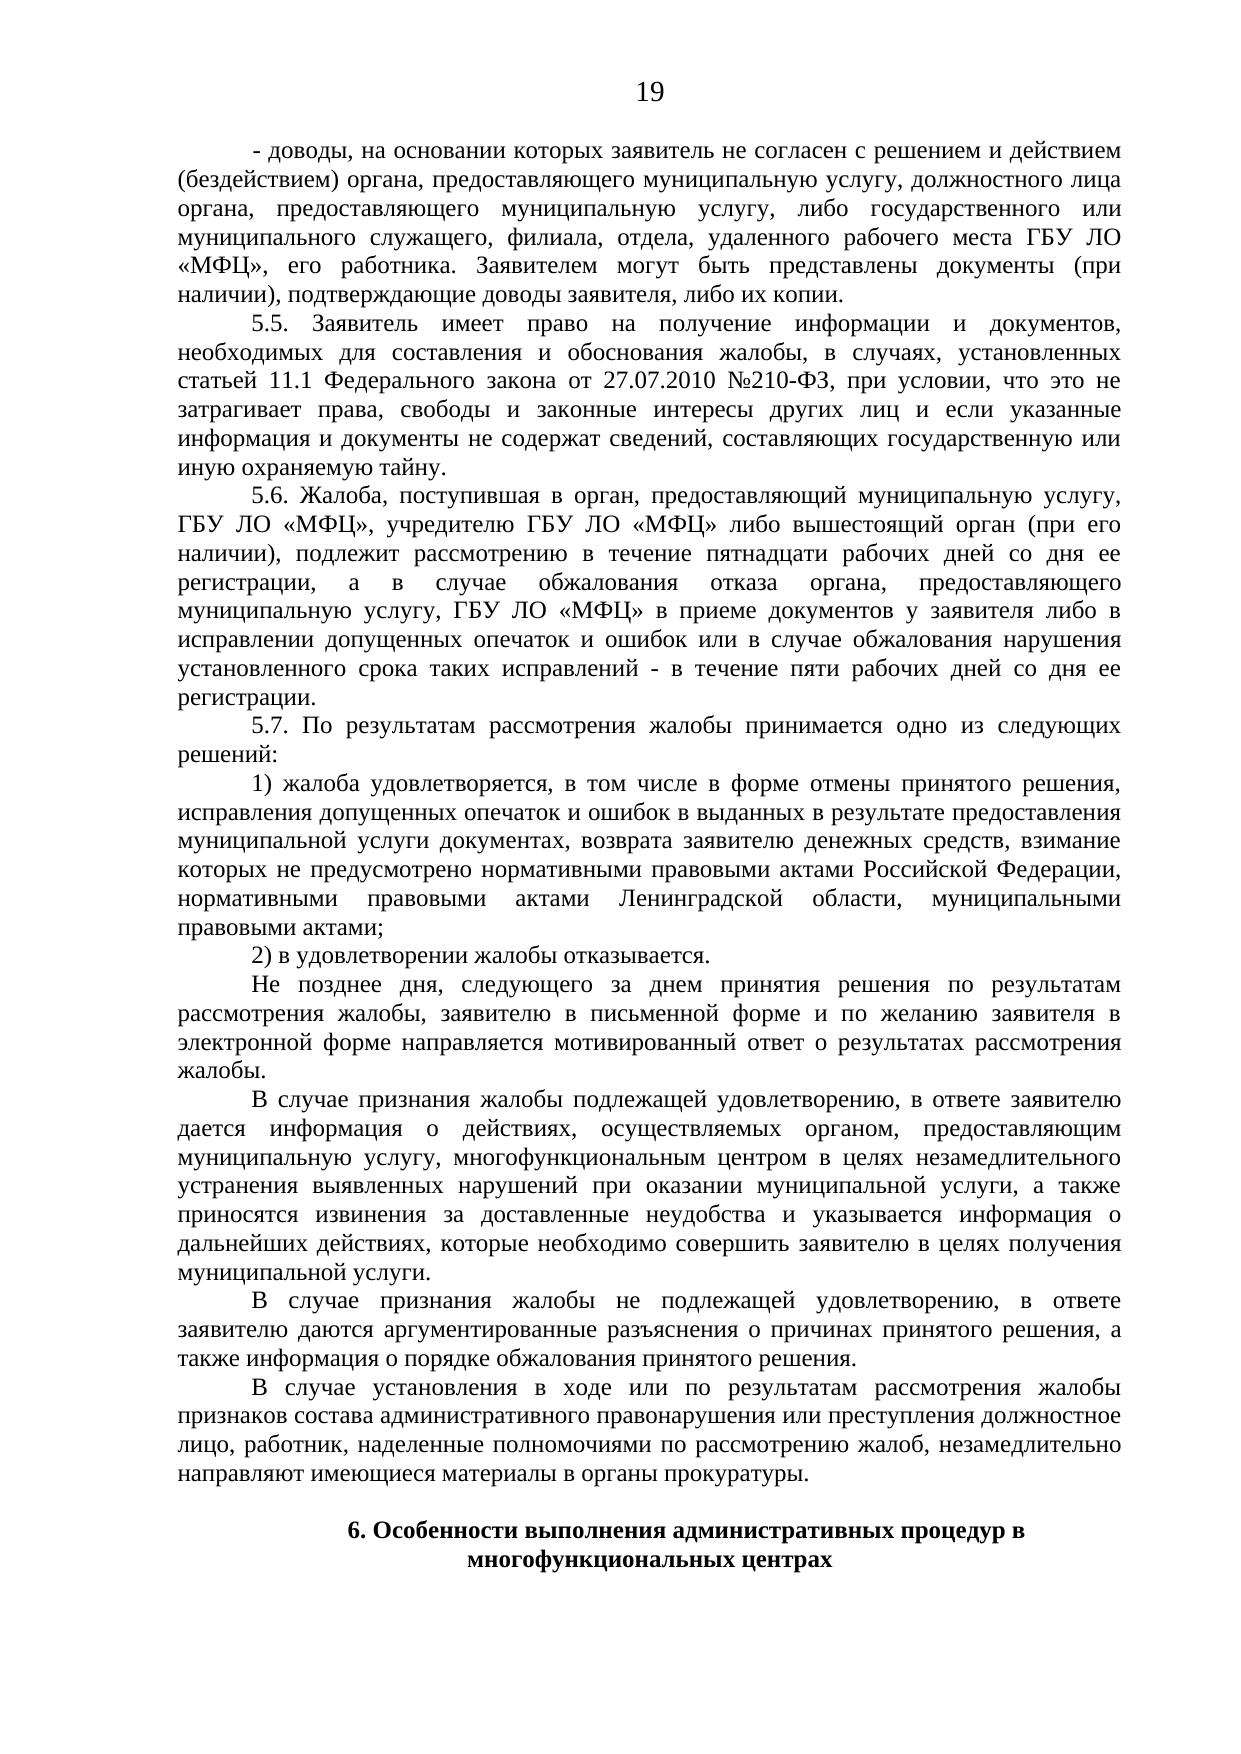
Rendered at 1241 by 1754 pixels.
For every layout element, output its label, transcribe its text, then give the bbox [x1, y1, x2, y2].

text 5.6. Жалоба, поступившая в орган, предоставляющий муниципальную услугу, ГБУ ЛО «МФЦ», учредителю ГБУ ЛО «МФЦ» либо вышестоящий орган (при его наличии), подлежит рассмотрению в течение пятнадцати рабочих дней со дня ее регистрации, а в случае обжалования отказа органа, предоставляющего муниципальную услугу, ГБУ ЛО «МФЦ» в приеме документов у заявителя либо в исправлении допущенных опечаток и ошибок или в случае обжалования нарушения установленного срока таких исправлений - в течение пяти рабочих дней со дня ее регистрации. [177, 480, 1122, 710]
text Не позднее дня, следующего за днем принятия решения по результатам рассмотрения жалобы, заявителю в письменной форме и по желанию заявителя в электронной форме направляется мотивированный ответ о результатах рассмотрения жалобы. [177, 969, 1122, 1084]
text 6. Особенности выполнения административных процедур в многофункциональных центрах [177, 1515, 1122, 1573]
text - доводы, на основании которых заявитель не согласен с решением и действием (бездействием) органа, предоставляющего муниципальную услугу, должностного лица органа, предоставляющего муниципальную услугу, либо государственного или муниципального служащего, филиала, отдела, удаленного рабочего места ГБУ ЛО «МФЦ», его работника. Заявителем могут быть представлены документы (при наличии), подтверждающие доводы заявителя, либо их копии. [177, 135, 1122, 308]
text В случае признания жалобы подлежащей удовлетворению, в ответе заявителю дается информация о действиях, осуществляемых органом, предоставляющим муниципальную услугу, многофункциональным центром в целях незамедлительного устранения выявленных нарушений при оказании муниципальной услуги, а также приносятся извинения за доставленные неудобства и указывается информация о дальнейших действиях, которые необходимо совершить заявителю в целях получения муниципальной услуги. [177, 1084, 1122, 1285]
text 5.5. Заявитель имеет право на получение информации и документов, необходимых для составления и обоснования жалобы, в случаях, установленных статьей 11.1 Федерального закона от 27.07.2010 №210-ФЗ, при условии, что это не затрагивает права, свободы и законные интересы других лиц и если указанные информация и документы не содержат сведений, составляющих государственную или иную охраняемую тайну. [177, 308, 1122, 480]
text 5.7. По результатам рассмотрения жалобы принимается одно из следующих решений: [177, 710, 1122, 768]
text 1) жалоба удовлетворяется, в том числе в форме отмены принятого решения, исправления допущенных опечаток и ошибок в выданных в результате предоставления муниципальной услуги документах, возврата заявителю денежных средств, взимание которых не предусмотрено нормативными правовыми актами Российской Федерации, нормативными правовыми актами Ленинградской области, муниципальными правовыми актами; [177, 768, 1122, 940]
text В случае установления в ходе или по результатам рассмотрения жалобы признаков состава административного правонарушения или преступления должностное лицо, работник, наделенные полномочиями по рассмотрению жалоб, незамедлительно направляют имеющиеся материалы в органы прокуратуры. [177, 1372, 1122, 1487]
text 2) в удовлетворении жалобы отказывается. [177, 940, 1122, 969]
text В случае признания жалобы не подлежащей удовлетворению, в ответе заявителю даются аргументированные разъяснения о причинах принятого решения, а также информация о порядке обжалования принятого решения. [177, 1285, 1122, 1372]
